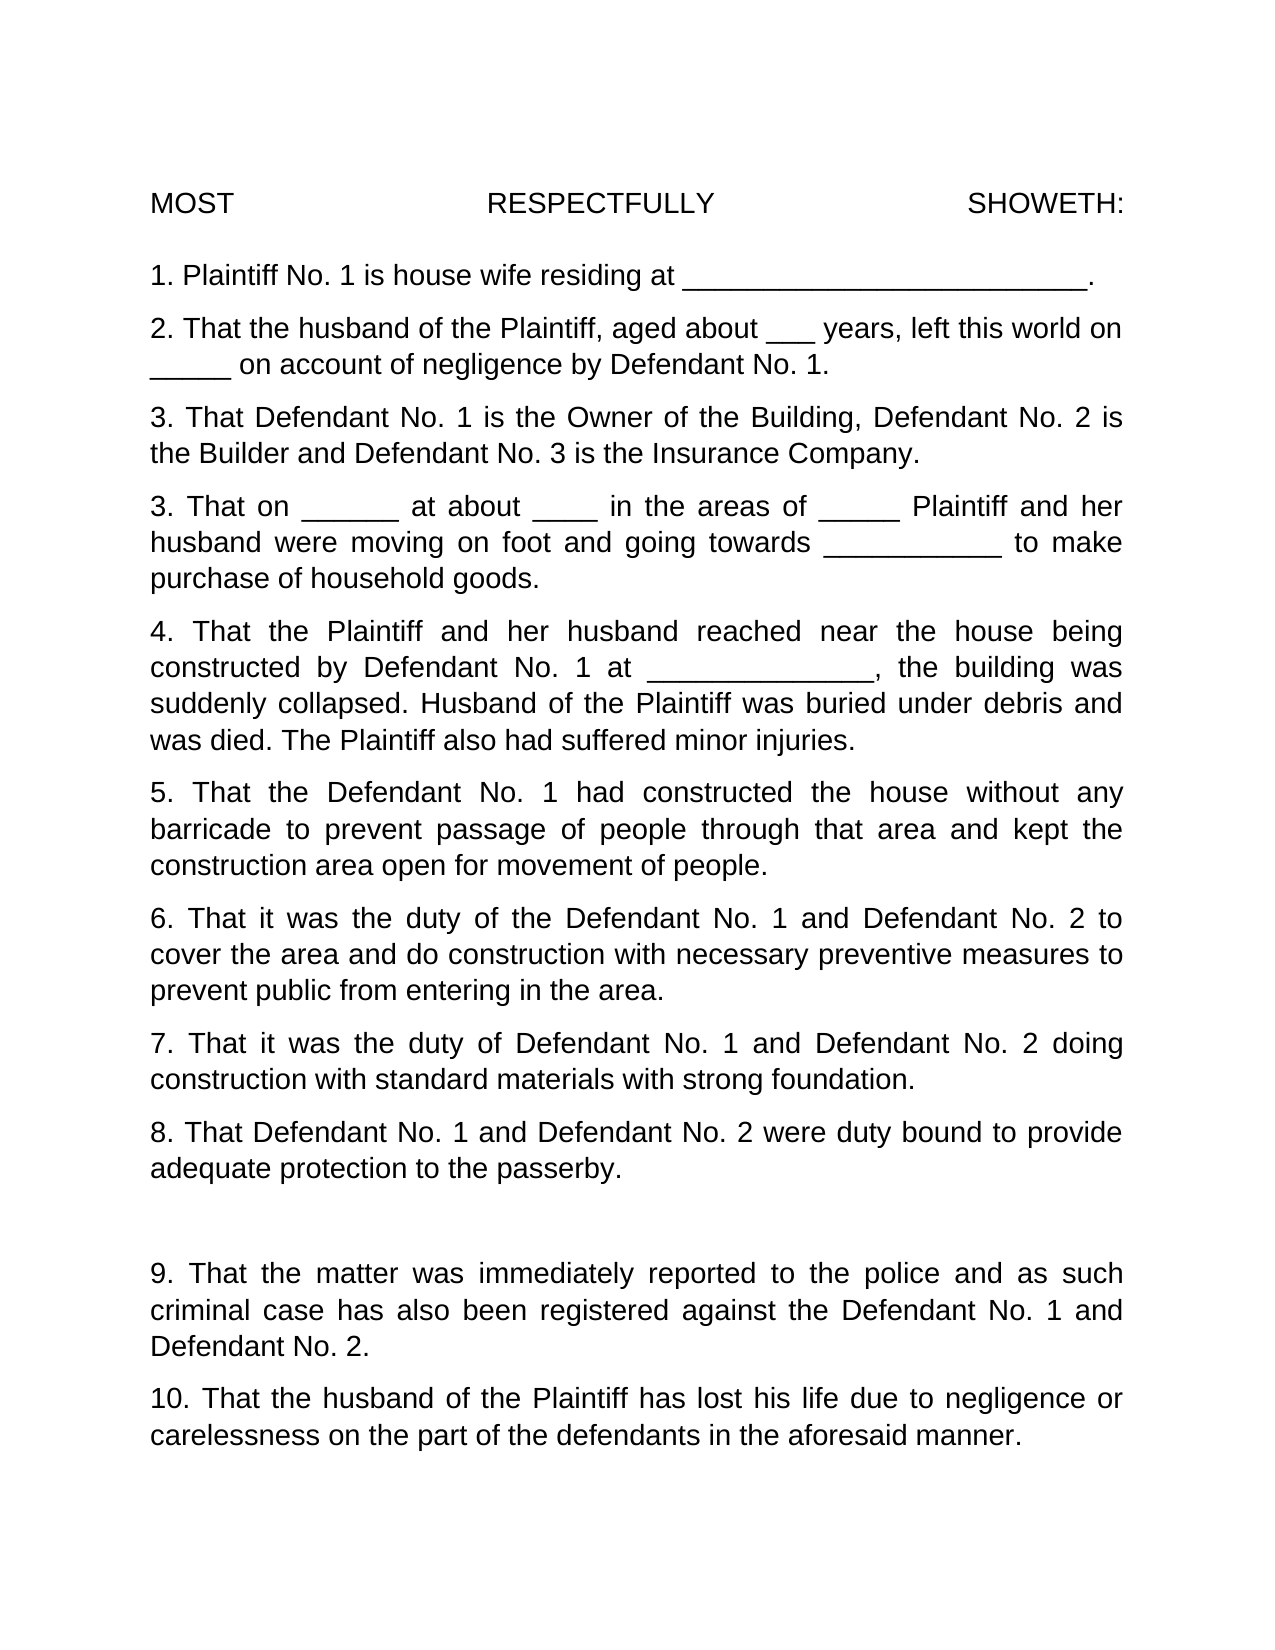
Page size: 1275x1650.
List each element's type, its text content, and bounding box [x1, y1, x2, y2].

text 4. That the Plaintiff and her husband reached near the house being constructed by Defendant No. 1 at ______________, the building was suddenly collapsed. Husband of the Plaintiff was buried under debris and was died. The Plaintiff also had suffered minor injuries. [150, 614, 1125, 756]
text 6. That it was the duty of the Defendant No. 1 and Defendant No. 2 to cover the area and do construction with necessary preventive measures to prevent public from entering in the area. [150, 901, 1125, 1006]
text 3. That Defendant No. 1 is the Owner of the Building, Defendant No. 2 is the Builder and Defendant No. 3 is the Insurance Company. [150, 400, 1125, 470]
text 10. That the husband of the Plaintiff has lost his life due to negligence or carelessness on the part of the defendants in the aforesaid manner. [150, 1382, 1125, 1451]
text 3. That on ______ at about ____ in the areas of _____ Plaintiff and her husband were moving on foot and going towards ___________ to make purchase of household goods. [150, 489, 1125, 595]
text 5. That the Defendant No. 1 had constructed the house without any barricade to prevent passage of people through that area and kept the construction area open for movement of people. [150, 776, 1125, 881]
text 2. That the husband of the Plaintiff, aged about ___ years, left this world on _____ on account of negligence by Defendant No. 1. [150, 311, 1125, 381]
text 9. That the matter was immediately reported to the police and as such criminal case has also been registered against the Defendant No. 1 and Defendant No. 2. [150, 1256, 1125, 1362]
text MOST RESPECTFULLY SHOWETH: 1. Plaintiff No. 1 is house wife residing at _________________________. [150, 150, 1125, 292]
text 7. That it was the duty of Defendant No. 1 and Defendant No. 2 doing construction with standard materials with strong foundation. [150, 1026, 1125, 1095]
text 8. That Defendant No. 1 and Defendant No. 2 were duty bound to provide adequate protection to the passerby. [150, 1115, 1125, 1184]
